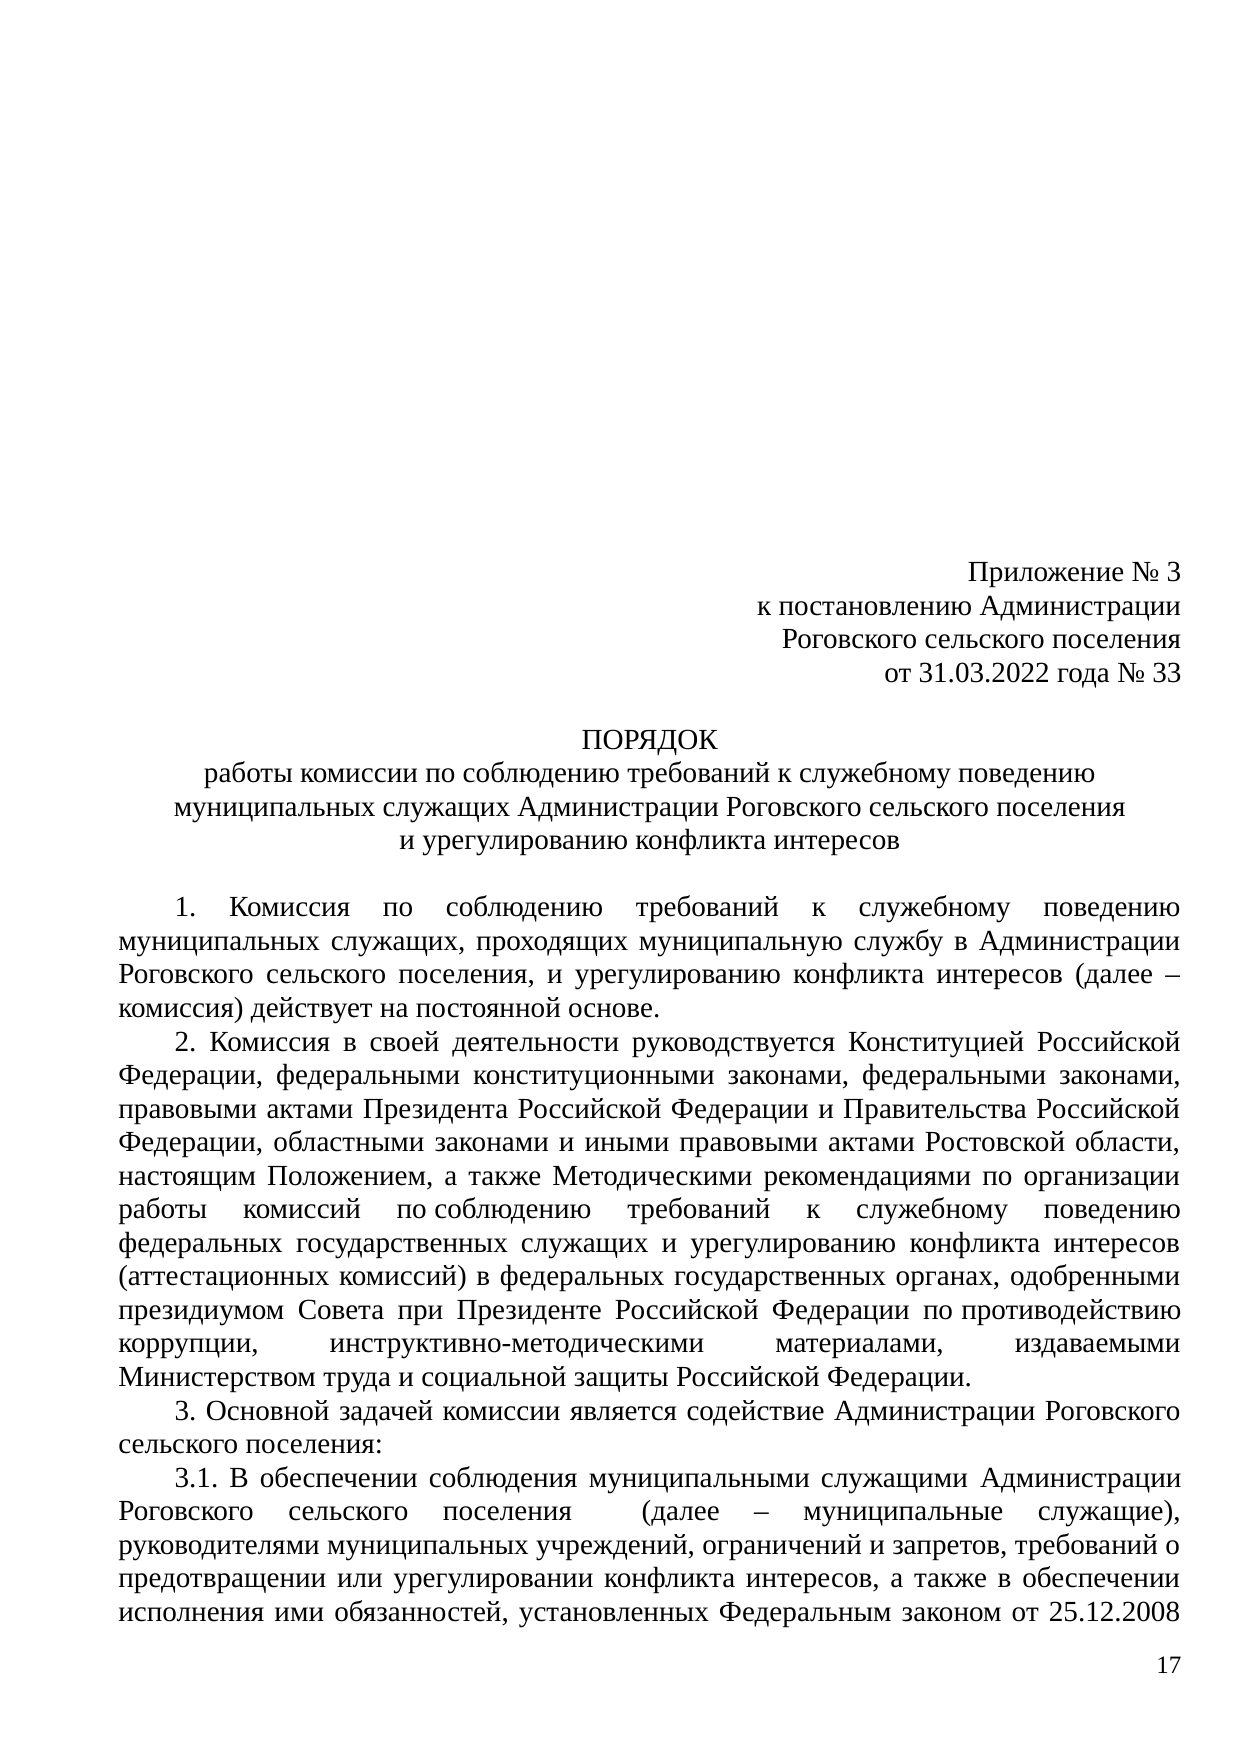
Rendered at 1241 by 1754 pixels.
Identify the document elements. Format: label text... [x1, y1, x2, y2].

text Приложение № 3 [635, 554, 1181, 588]
text от 31.03.2022 года № 33 [635, 655, 1181, 688]
text работы комиссии по соблюдению требований к служебному поведению муниципальных служащих Администрации Роговского сельского поселения [118, 755, 1181, 822]
text ПОРЯДОК [118, 722, 1181, 755]
text 1. Комиссия по соблюдению требований к служебному поведению муниципальных служащих, проходящих муниципальную службу в Администрации Роговского сельского поселения, и урегулированию конфликта интересов (далее – комиссия) действует на постоянной основе. [118, 889, 1181, 1024]
text 2. Комиссия в своей деятельности руководствуется Конституцией Российской Федерации, федеральными конституционными законами, федеральными законами, правовыми актами Президента Российской Федерации и Правительства Российской Федерации, областными законами и иными правовыми актами Ростовской области, настоящим Положением, а также Методическими рекомендациями по организации работы комиссий по соблюдению требований к служебному поведению федеральных государственных служащих и урегулированию конфликта интересов (аттестационных комиссий) в федеральных государственных органах, одобренными президиумом Совета при Президенте Российской Федерации по противодействию коррупции, инструктивно-методическими материалами, издаваемыми Министерством труда и социальной защиты Российской Федерации. [118, 1024, 1181, 1393]
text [118, 1460, 1181, 1627]
text и урегулированию конфликта интересов [118, 822, 1181, 856]
text к постановлению Администрации Роговского сельского поселения [635, 588, 1181, 655]
text 3. Основной задачей комиссии является содействие Администрации Роговского сельского поселения: [118, 1393, 1181, 1460]
